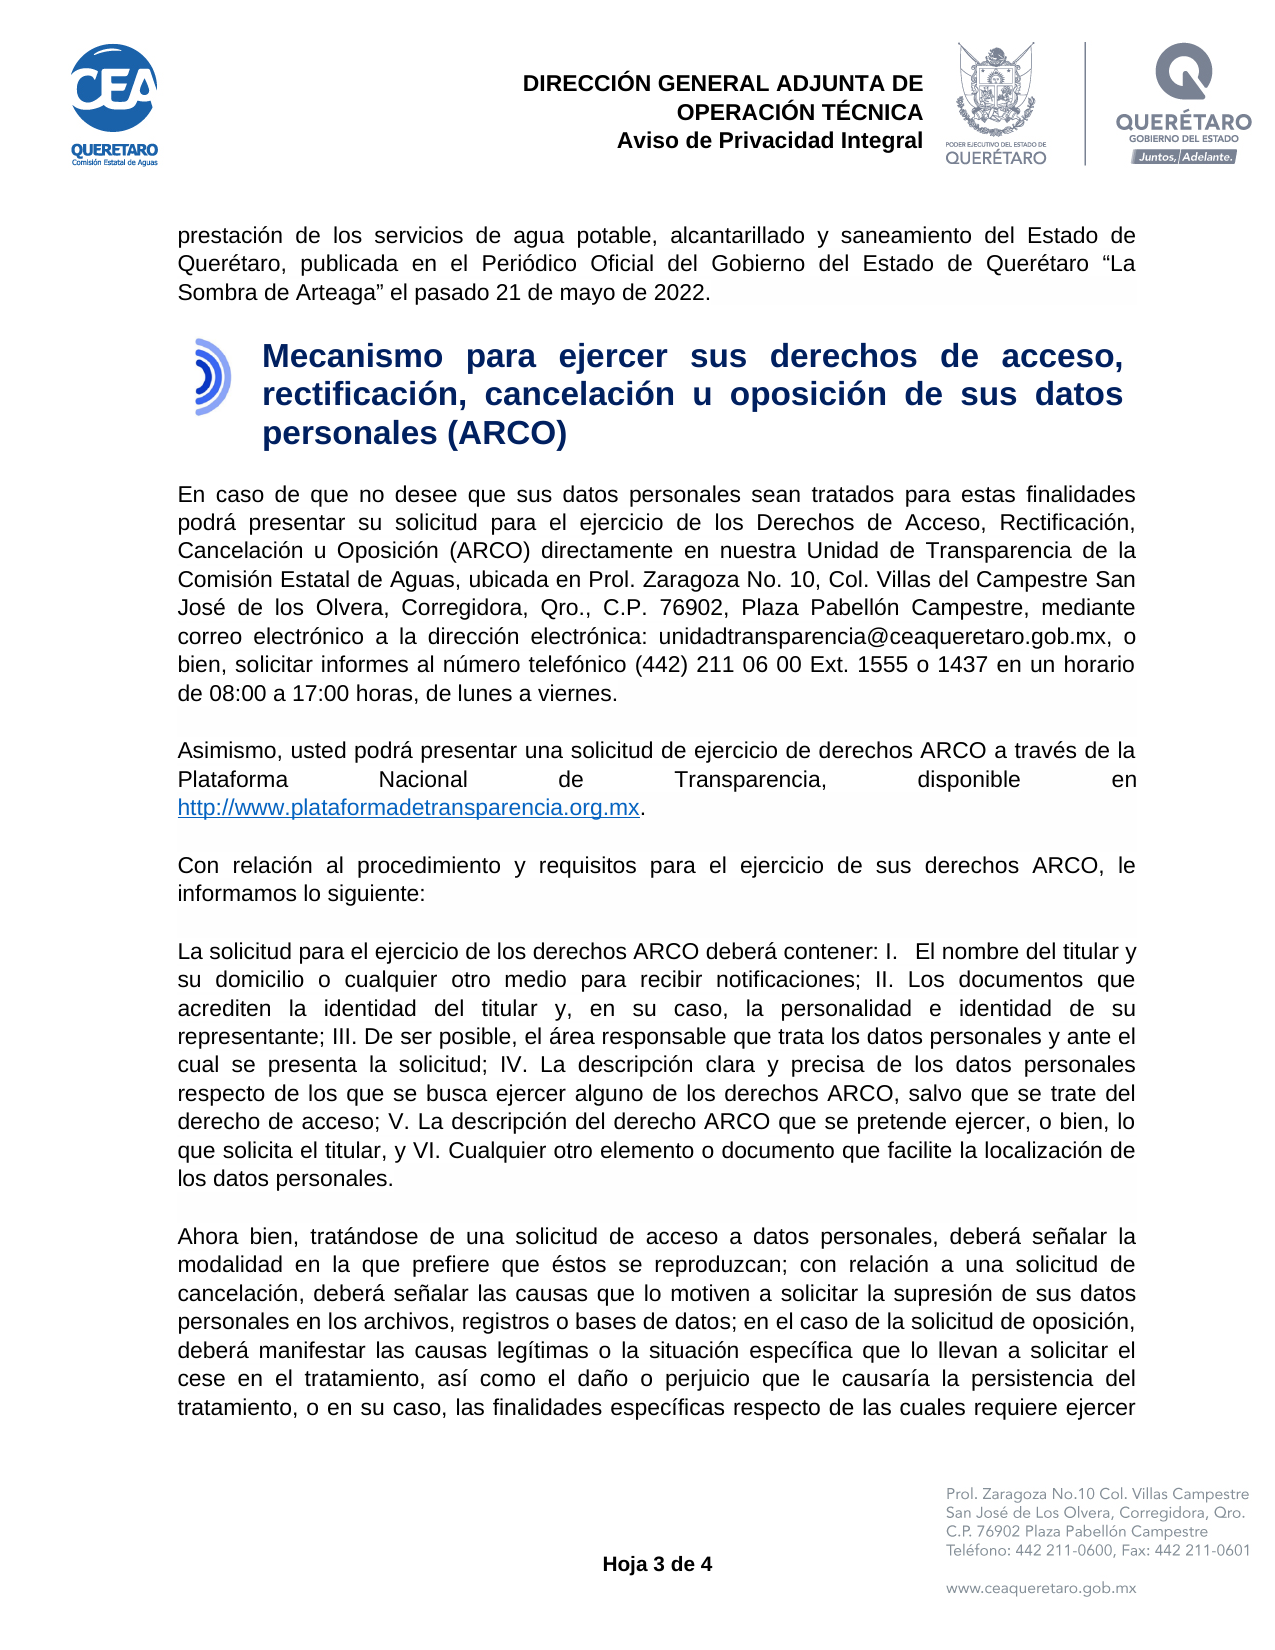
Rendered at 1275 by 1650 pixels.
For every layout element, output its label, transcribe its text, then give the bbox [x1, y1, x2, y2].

picture [20, 0, 1275, 1649]
text Asimismo, usted podrá presentar una solicitud de ejercicio de derechos ARCO a través de la Plataforma Nacional de Transparencia, disponible en http://www.plataformadetransparencia.org.mx. [177, 763, 1137, 820]
table_header [177, 336, 251, 451]
text Con relación al procedimiento y requisitos para el ejercicio de sus derechos ARCO, le informamos lo siguiente: [177, 878, 1137, 906]
table_header Mecanismo para ejercer sus derechos de acceso, rectificación, cancelación u oposición de sus datos personales (ARCO) [251, 336, 1136, 451]
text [177, 276, 1137, 305]
